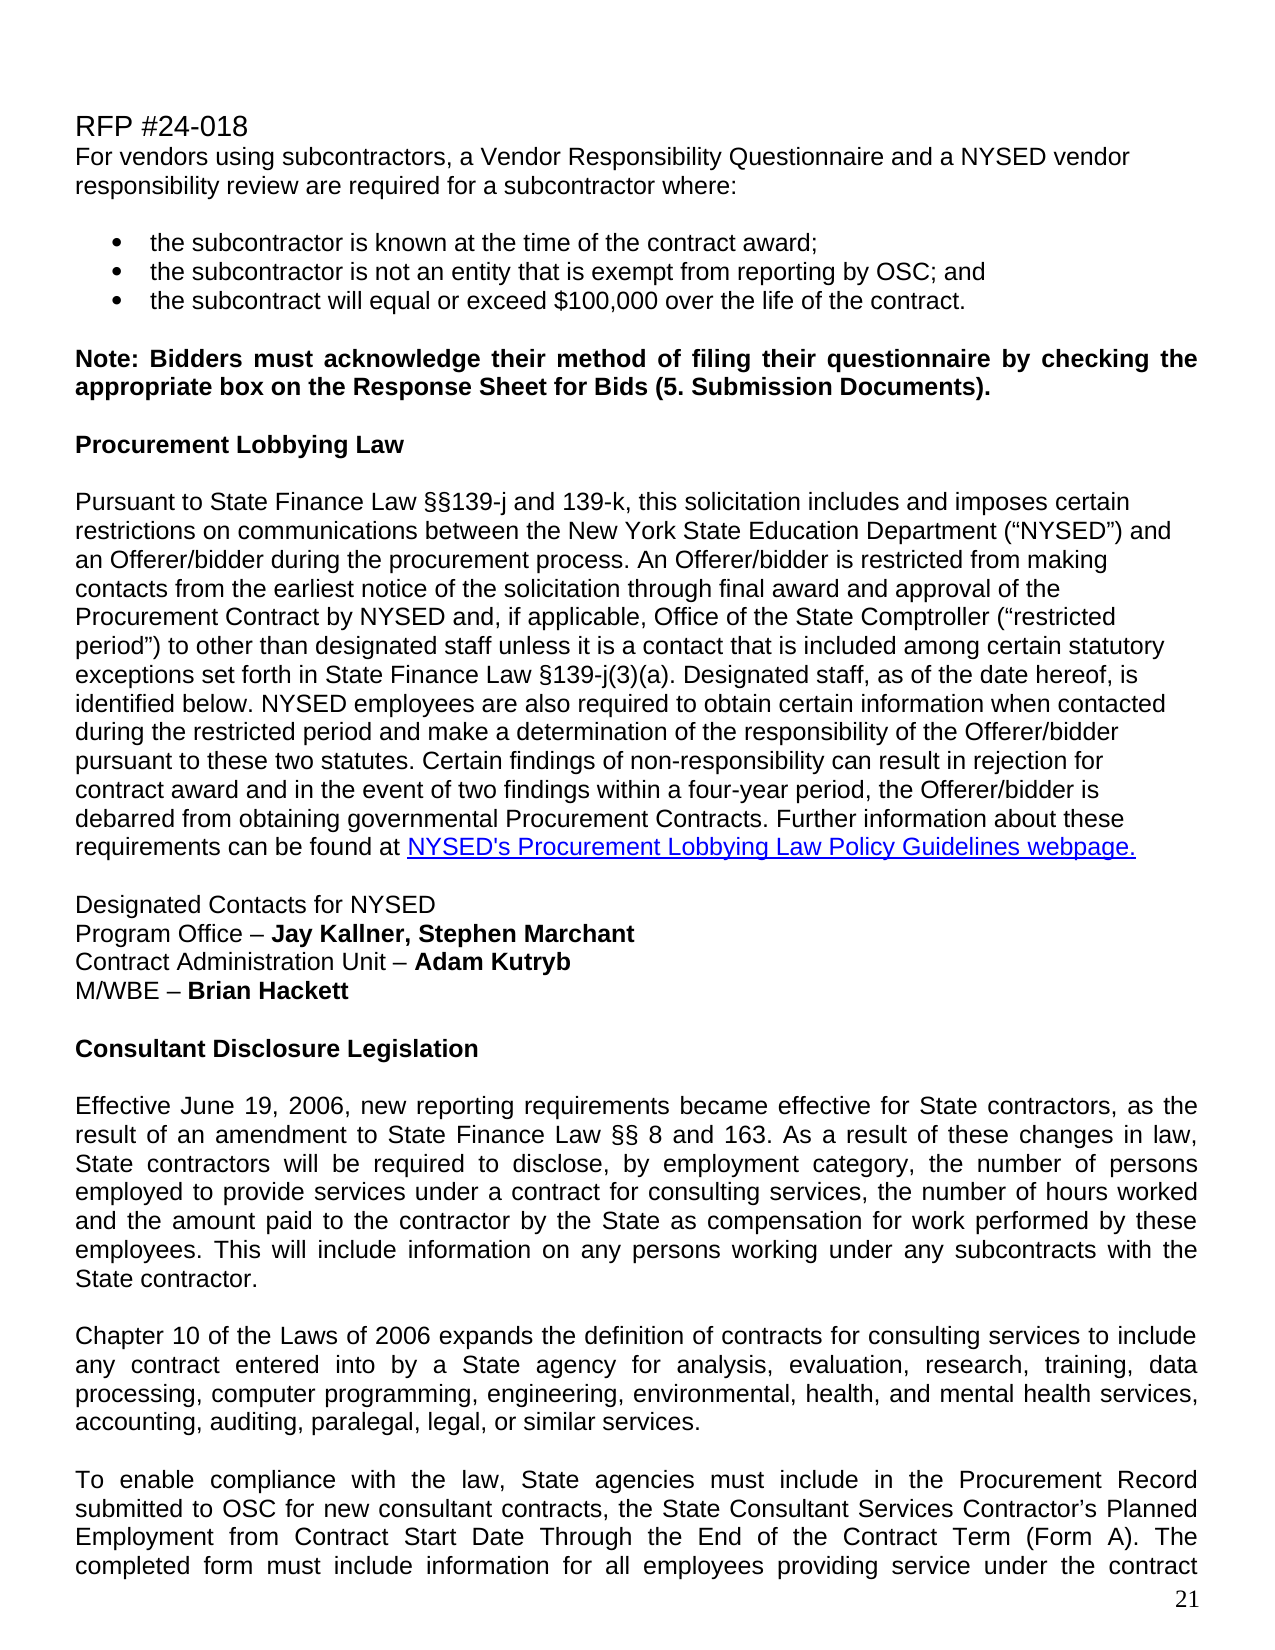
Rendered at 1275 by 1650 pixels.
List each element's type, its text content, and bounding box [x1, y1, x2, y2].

text Effective June 19, 2006, new reporting requirements became effective for State contractors, as the result of an amendment to State Finance Law §§ 8 and 163. As a result of these changes in law, State contractors will be required to disclose, by employment category, the number of persons employed to provide services under a contract for consulting services, the number of hours worked and the amount paid to the contractor by the State as compensation for work performed by these employees. This will include information on any persons working under any subcontracts with the State contractor. [75, 1091, 1200, 1292]
list the subcontractor is not an entity that is exempt from reporting by OSC; and [112, 257, 1200, 286]
list the subcontractor is known at the time of the contract award; [112, 228, 1200, 257]
text Note: Bidders must acknowledge their method of filing their questionnaire by checking the appropriate box on the Response Sheet for Bids (5. Submission Documents). [75, 344, 1200, 401]
subtitle Procurement Lobbying Law [75, 430, 1200, 459]
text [75, 1465, 1200, 1580]
subtitle Consultant Disclosure Legislation [75, 1034, 1200, 1062]
text M/WBE – Brian Hackett [75, 976, 1200, 1005]
text Pursuant to State Finance Law §§139-j and 139-k, this solicitation includes and imposes certain restrictions on communications between the New York State Education Department (“NYSED”) and an Offerer/bidder during the procurement process. An Offerer/bidder is restricted from making contacts from the earliest notice of the solicitation through final award and approval of the Procurement Contract by NYSED and, if applicable, Office of the State Comptroller (“restricted period”) to other than designated staff unless it is a contact that is included among certain statutory exceptions set forth in State Finance Law §139-j(3)(a). Designated staff, as of the date hereof, is identified below. NYSED employees are also required to obtain certain information when contacted during the restricted period and make a determination of the responsibility of the Offerer/bidder pursuant to these two statutes. Certain findings of non-responsibility can result in rejection for contract award and in the event of two findings within a four-year period, the Offerer/bidder is debarred from obtaining governmental Procurement Contracts. Further information about these requirements can be found at NYSED's Procurement Lobbying Law Policy Guidelines webpage. [75, 487, 1200, 861]
text For vendors using subcontractors, a Vendor Responsibility Questionnaire and a NYSED vendor responsibility review are required for a subcontractor where: [75, 142, 1200, 199]
list the subcontract will equal or exceed $100,000 over the life of the contract. [112, 286, 1200, 315]
text Chapter 10 of the Laws of 2006 expands the definition of contracts for consulting services to include any contract entered into by a State agency for analysis, evaluation, research, training, data processing, computer programming, engineering, environmental, health, and mental health services, accounting, auditing, paralegal, legal, or similar services. [75, 1321, 1200, 1436]
text Program Office – Jay Kallner, Stephen Marchant [75, 919, 1200, 947]
text Contract Administration Unit – Adam Kutryb [75, 947, 1200, 976]
text Designated Contacts for NYSED [75, 890, 1200, 919]
